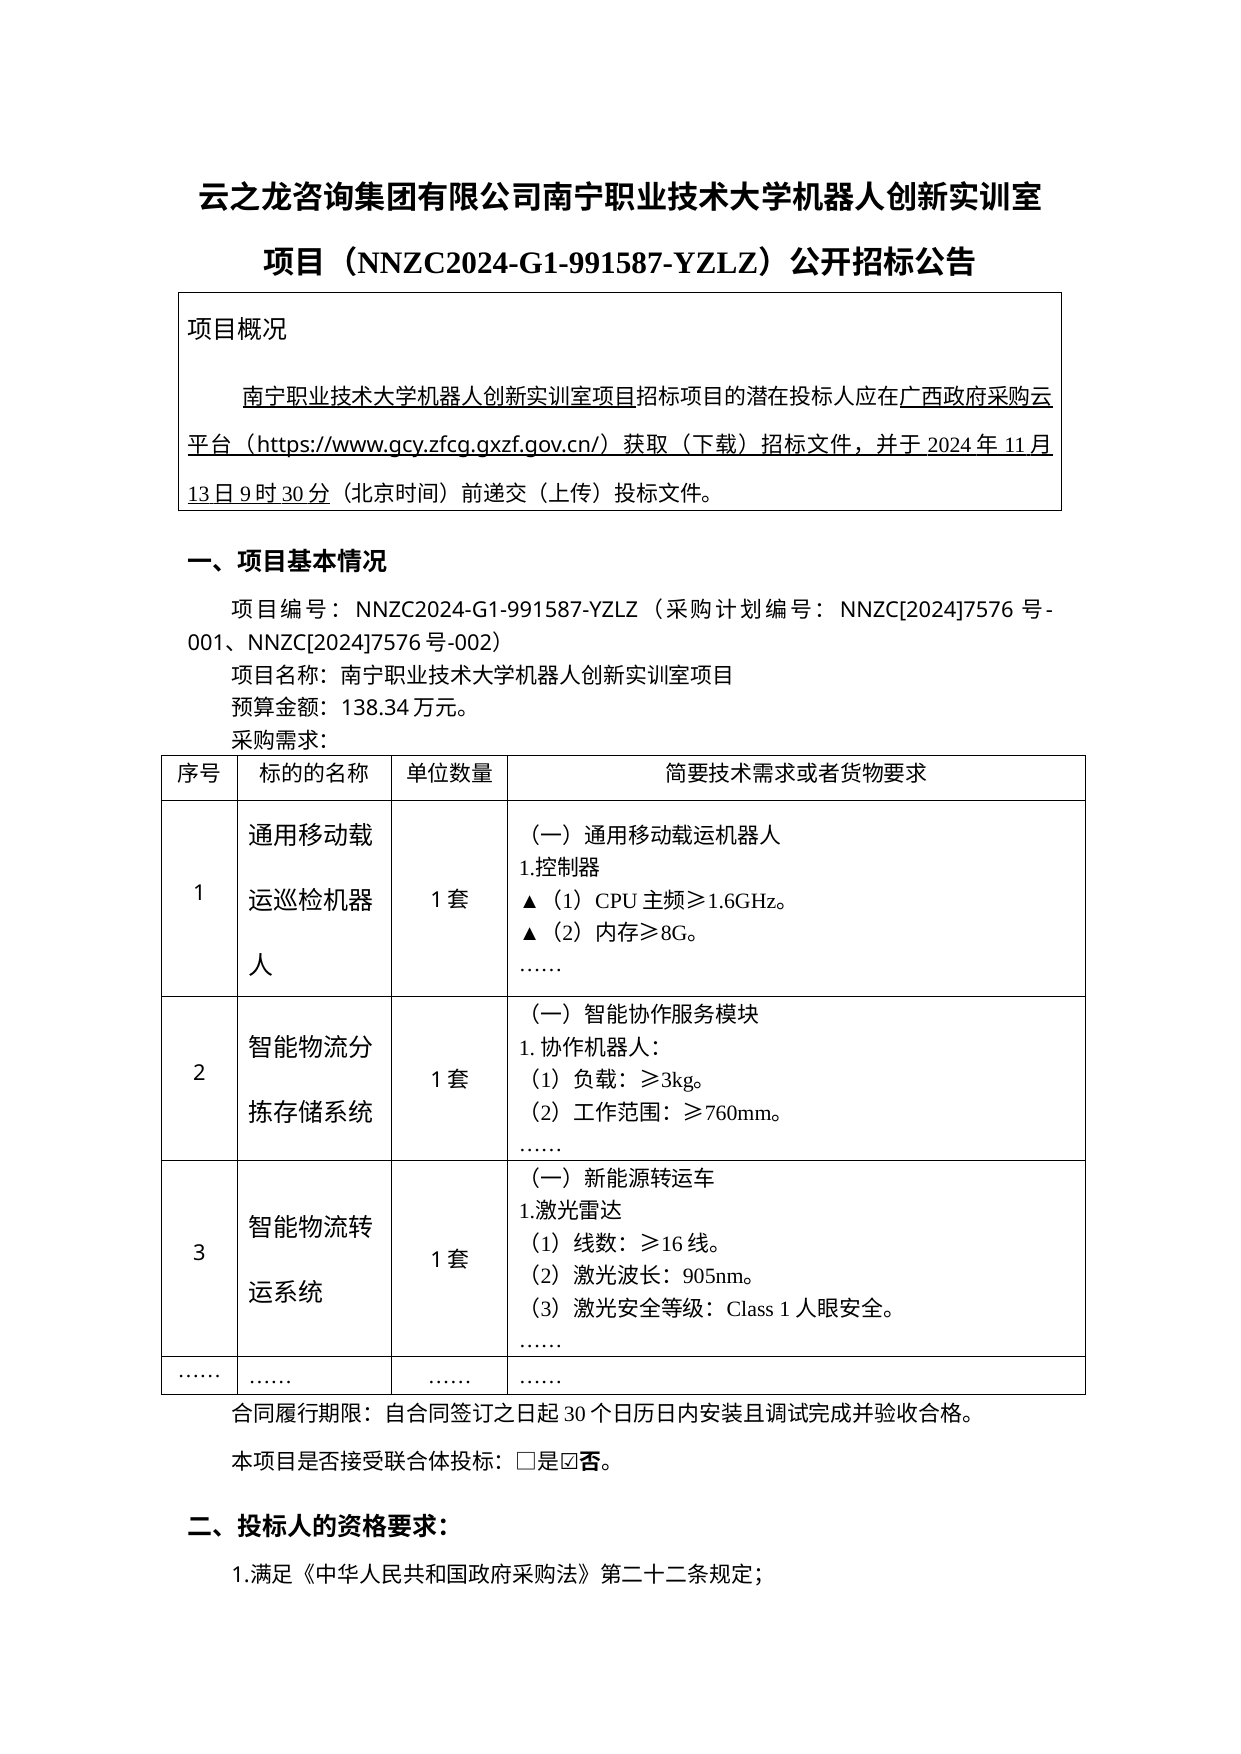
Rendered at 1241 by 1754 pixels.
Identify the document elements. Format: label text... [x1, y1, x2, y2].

table_cell …… [508, 1357, 1085, 1394]
table_cell 1套 [392, 1161, 507, 1356]
table_cell 2 [162, 997, 237, 1159]
table_cell 1 [162, 801, 237, 996]
text 预算金额：138.34万元。 [187, 690, 1053, 722]
text 本项目是否接受联合体投标：□是☑否。 [187, 1444, 1053, 1476]
table_header 简要技术需求或者货物要求 [508, 756, 1085, 800]
table_header 标的的名称 [238, 756, 391, 800]
text 二、投标人的资格要求： [187, 1492, 1053, 1557]
table_cell …… [238, 1357, 391, 1394]
text 1.满足《中华人民共和国政府采购法》第二十二条规定； [187, 1557, 1053, 1589]
text 采购需求： [187, 722, 1053, 755]
table_cell …… [392, 1357, 507, 1394]
text 一、项目基本情况 [187, 527, 1053, 592]
text 项目名称：南宁职业技术大学机器人创新实训室项目 [187, 657, 1053, 690]
table_cell 1套 [392, 801, 507, 996]
table_cell 3 [162, 1161, 237, 1356]
table_cell （一）智能协作服务模块 1. 协作机器人： （1）负载：≥3kg。 （2）工作范围：≥760mm。 …… [508, 997, 1085, 1159]
table_cell …… [162, 1357, 237, 1394]
text 项目编号：NNZC2024-G1-991587-YZLZ（采购计划编号：NNZC[2024]7576号-001、NNZC[2024]7576号-002） [187, 592, 1053, 657]
text 云之龙咨询集团有限公司南宁职业技术大学机器人创新实训室项目（NNZC2024-G1-991587-YZLZ）公开招标公告 [187, 162, 1053, 292]
text 合同履行期限：自合同签订之日起30个日历日内安装且调试完成并验收合格。 [187, 1395, 1053, 1428]
text 南宁职业技术大学机器人创新实训室项目招标项目的潜在投标人应在广西政府采购云平台（https://www.gcy.zfcg.gxzf.gov.cn/）获取（下载）招标文件，并于2024年11月13日9时30分（北京时间）前递交（上传）投标文件。 [179, 375, 1061, 510]
table_cell 智能物流转运系统 [238, 1161, 391, 1356]
table_header 单位数量 [392, 756, 507, 800]
table_cell 1套 [392, 997, 507, 1159]
table_header 序号 [162, 756, 237, 800]
text 项目概况 [179, 293, 1061, 360]
table_cell （一）通用移动载运机器人 1.控制器 ▲（1）CPU主频≥1.6GHz。 ▲（2）内存≥8G。 …… [508, 801, 1085, 996]
table_cell 智能物流分拣存储系统 [238, 997, 391, 1159]
table_cell 通用移动载运巡检机器人 [238, 801, 391, 996]
table_cell （一）新能源转运车 1.激光雷达 （1）线数：≥16线。 （2）激光波长：905nm。 （3）激光安全等级：Class 1 人眼安全。 …… [508, 1161, 1085, 1356]
